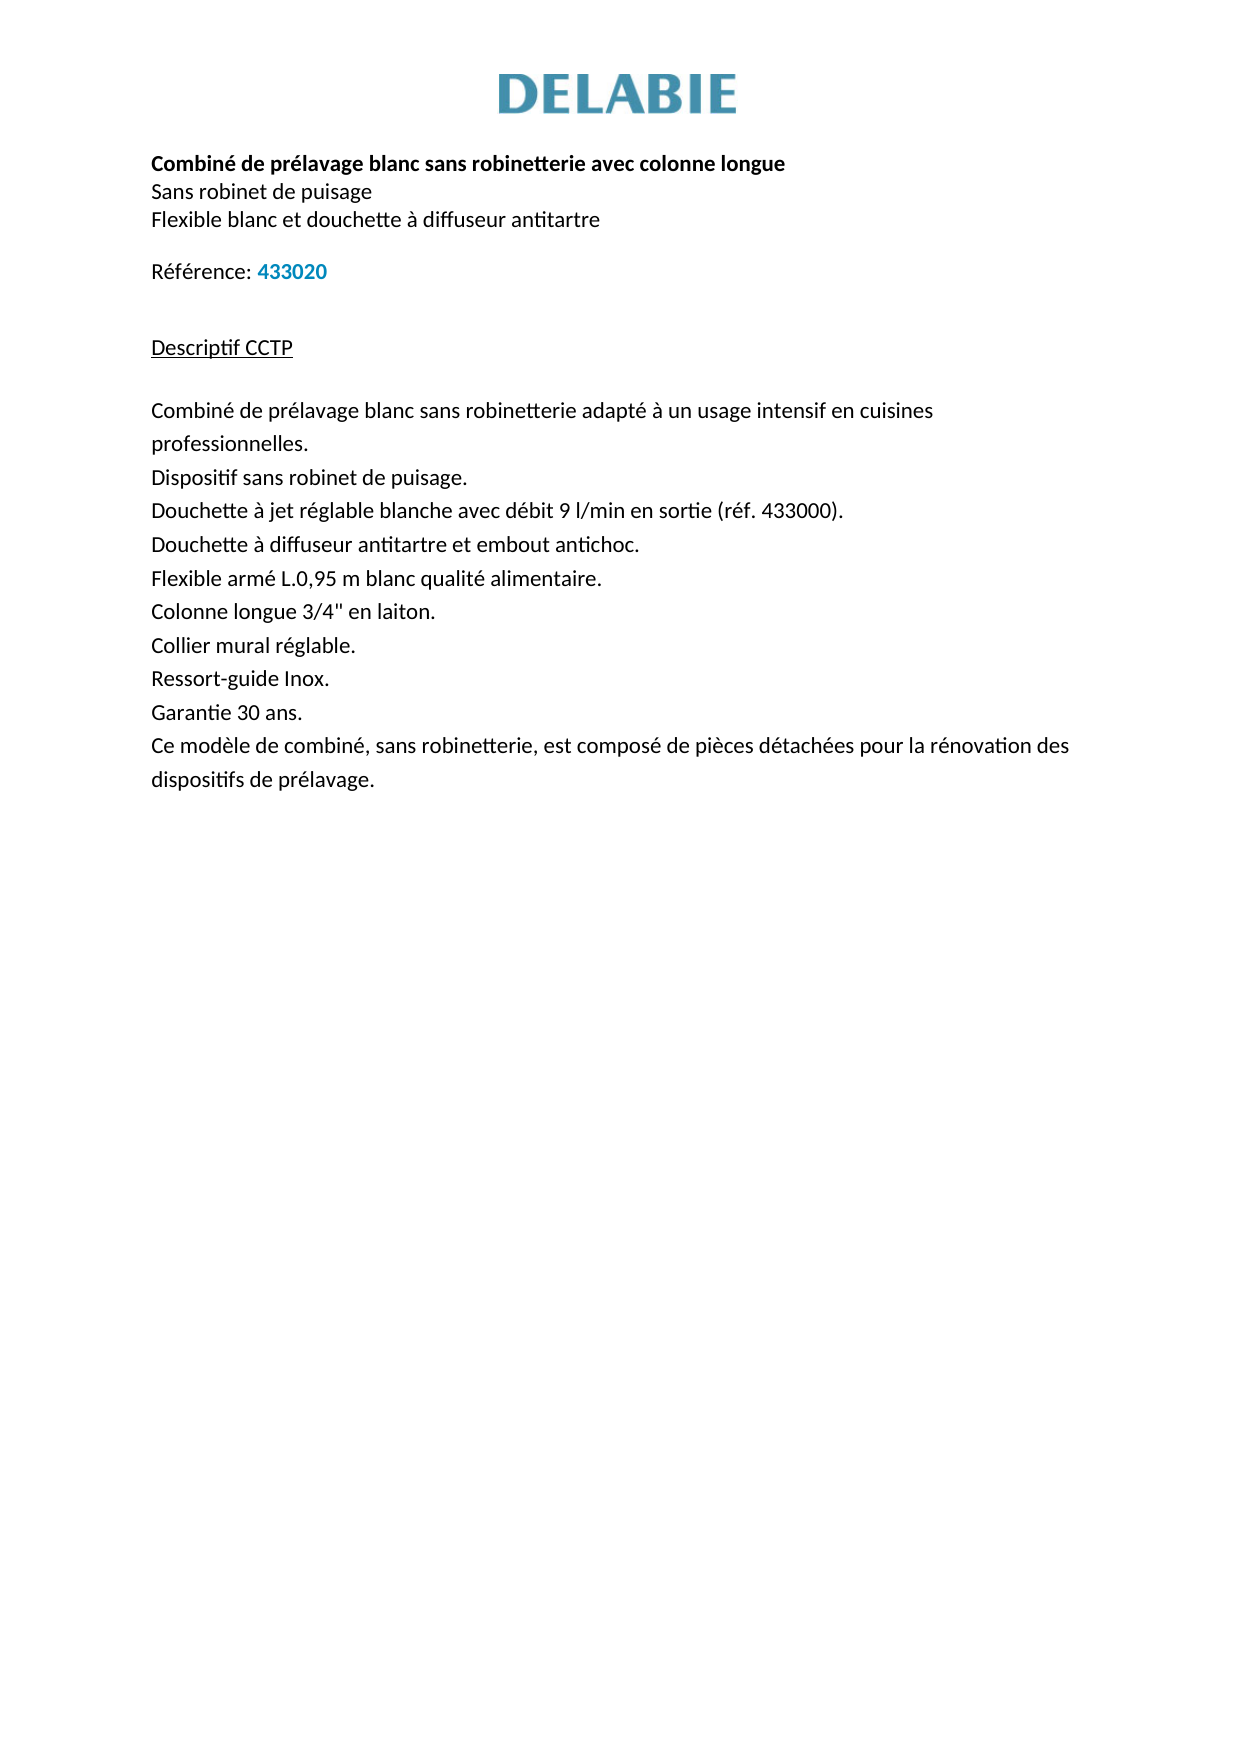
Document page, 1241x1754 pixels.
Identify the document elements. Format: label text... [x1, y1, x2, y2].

picture [497, 74, 738, 114]
text Ressort-guide Inox. [151, 664, 1084, 692]
text Colonne longue 3/4" en laiton. [151, 597, 1084, 625]
text Sans robinet de puisage [151, 177, 1084, 205]
text Flexible armé L.0,95 m blanc qualité alimentaire. [151, 564, 1084, 592]
text Garantie 30 ans. [151, 698, 1084, 726]
text Combiné de prélavage blanc sans robinetterie avec colonne longue [151, 149, 1084, 177]
text Flexible blanc et douchette à diffuseur antitartre [151, 205, 1084, 233]
text Collier mural réglable. [151, 631, 1084, 659]
text Douchette à diffuseur antitartre et embout antichoc. [151, 530, 1084, 558]
text Référence: 433020 [151, 257, 1084, 285]
text Ce modèle de combiné, sans robinetterie, est composé de pièces détachées pour la rénovation des dispositifs de prélavage. [151, 731, 1084, 793]
text Douchette à jet réglable blanche avec débit 9 l/min en sortie (réf. 433000). [151, 497, 1084, 525]
text Dispositif sans robinet de puisage. [151, 463, 1084, 491]
text Descriptif CCTP [151, 333, 1084, 361]
text Combiné de prélavage blanc sans robinetterie adapté à un usage intensif en cuisines professionnelles. [151, 396, 1084, 458]
